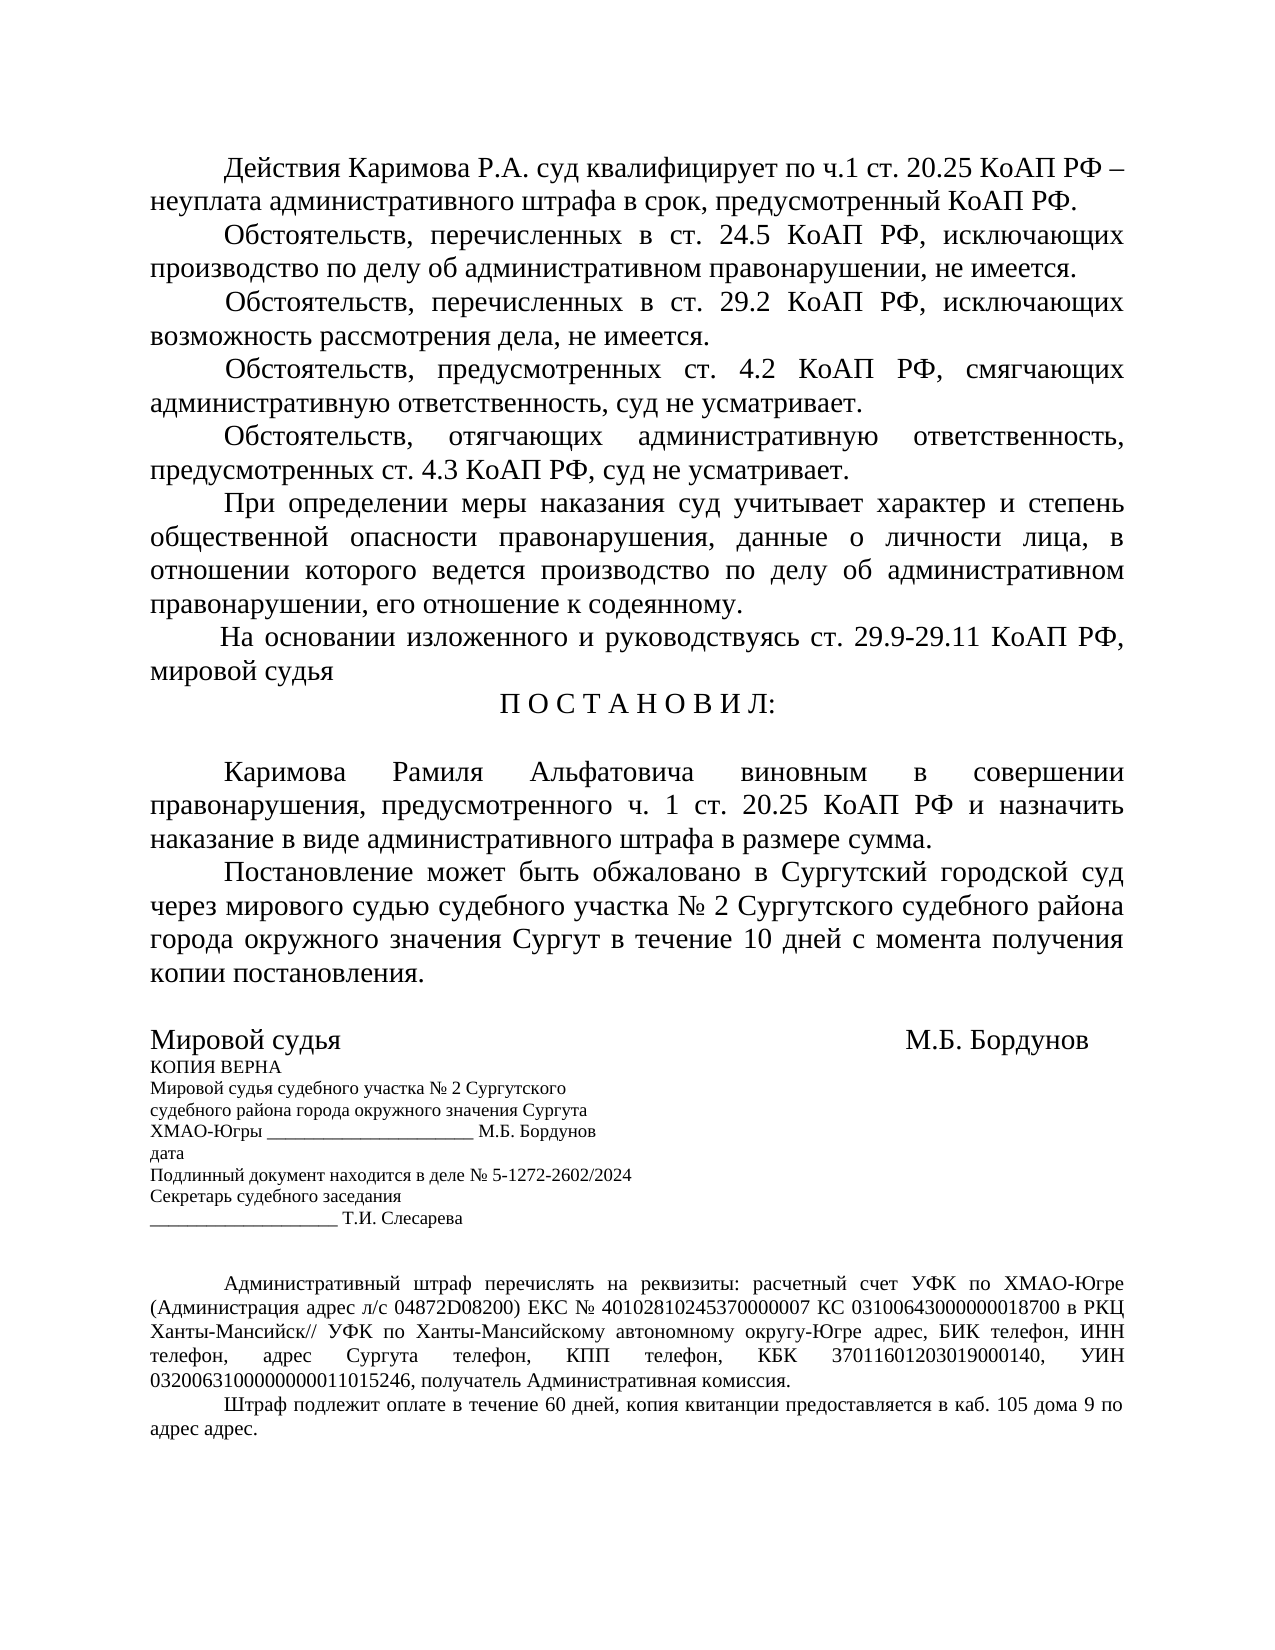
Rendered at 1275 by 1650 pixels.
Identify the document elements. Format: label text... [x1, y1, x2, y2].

text Обстоятельств, перечисленных в ст. 24.5 КоАП РФ, исключающих производство по делу об административном правонарушении, не имеется. [150, 217, 1125, 284]
text Мировой судья М.Б. Бордунов [150, 1022, 1125, 1056]
text Секретарь судебного заседания [150, 1185, 1125, 1207]
text Административный штраф перечислять на реквизиты: расчетный счет УФК по ХМАО-Югре (Администрация адрес л/с 04872D08200) ЕКС № 40102810245370000007 КС 03100643000000018700 в РКЦ Ханты-Мансийск// УФК по Ханты-Мансийскому автономному округу-Югре адрес, БИК телефон, ИНН телефон, адрес Сургута телефон, КПП телефон, КБК 37011601203019000140, УИН 0320063100000000011015246, получатель Административная комиссия. [150, 1271, 1125, 1392]
text КОПИЯ ВЕРНА [150, 1056, 1125, 1077]
text дата [150, 1142, 1125, 1163]
text Обстоятельств, перечисленных в ст. 29.2 КоАП РФ, исключающих возможность рассмотрения дела, не имеется. [150, 284, 1125, 351]
text Постановление может быть обжаловано в Сургутский городской суд через мирового судью судебного участка № 2 Сургутского судебного района города окружного значения Сургут в течение 10 дней с момента получения копии постановления. [150, 854, 1125, 988]
text ____________________ Т.И. Слесарева [150, 1207, 1125, 1228]
text На основании изложенного и руководствуясь ст. 29.9-29.11 КоАП РФ, мировой судья [150, 619, 1125, 687]
text судебного района города окружного значения Сургута [150, 1099, 1125, 1120]
text Каримова Рамиля Альфатовича виновным в совершении правонарушения, предусмотренного ч. 1 ст. 20.25 КоАП РФ и назначить наказание в виде административного штрафа в размере сумма. [150, 754, 1125, 854]
text Обстоятельств, предусмотренных ст. 4.2 КоАП РФ, смягчающих административную ответственность, суд не усматривает. [150, 351, 1125, 418]
text Действия Каримова Р.А. суд квалифицирует по ч.1 ст. 20.25 КоАП РФ – неуплата административного штрафа в срок, предусмотренный КоАП РФ. [150, 150, 1125, 217]
text Обстоятельств, отягчающих административную ответственность, предусмотренных ст. 4.3 КоАП РФ, суд не усматривает. [150, 418, 1125, 485]
text Подлинный документ находится в деле № 5-1272-2602/2024 [150, 1163, 1125, 1185]
text Штраф подлежит оплате в течение 60 дней, копия квитанции предоставляется в каб. 105 дома 9 по адрес адрес. [150, 1392, 1125, 1440]
text П О С Т А Н О В И Л: [150, 687, 1125, 720]
text При определении меры наказания суд учитывает характер и степень общественной опасности правонарушения, данные о личности лица, в отношении которого ведется производство по делу об административном правонарушении, его отношение к содеянному. [150, 485, 1125, 619]
text ХМАО-Югры ______________________ М.Б. Бордунов [150, 1120, 1125, 1142]
text Мировой судья судебного участка № 2 Сургутского [150, 1077, 1125, 1099]
